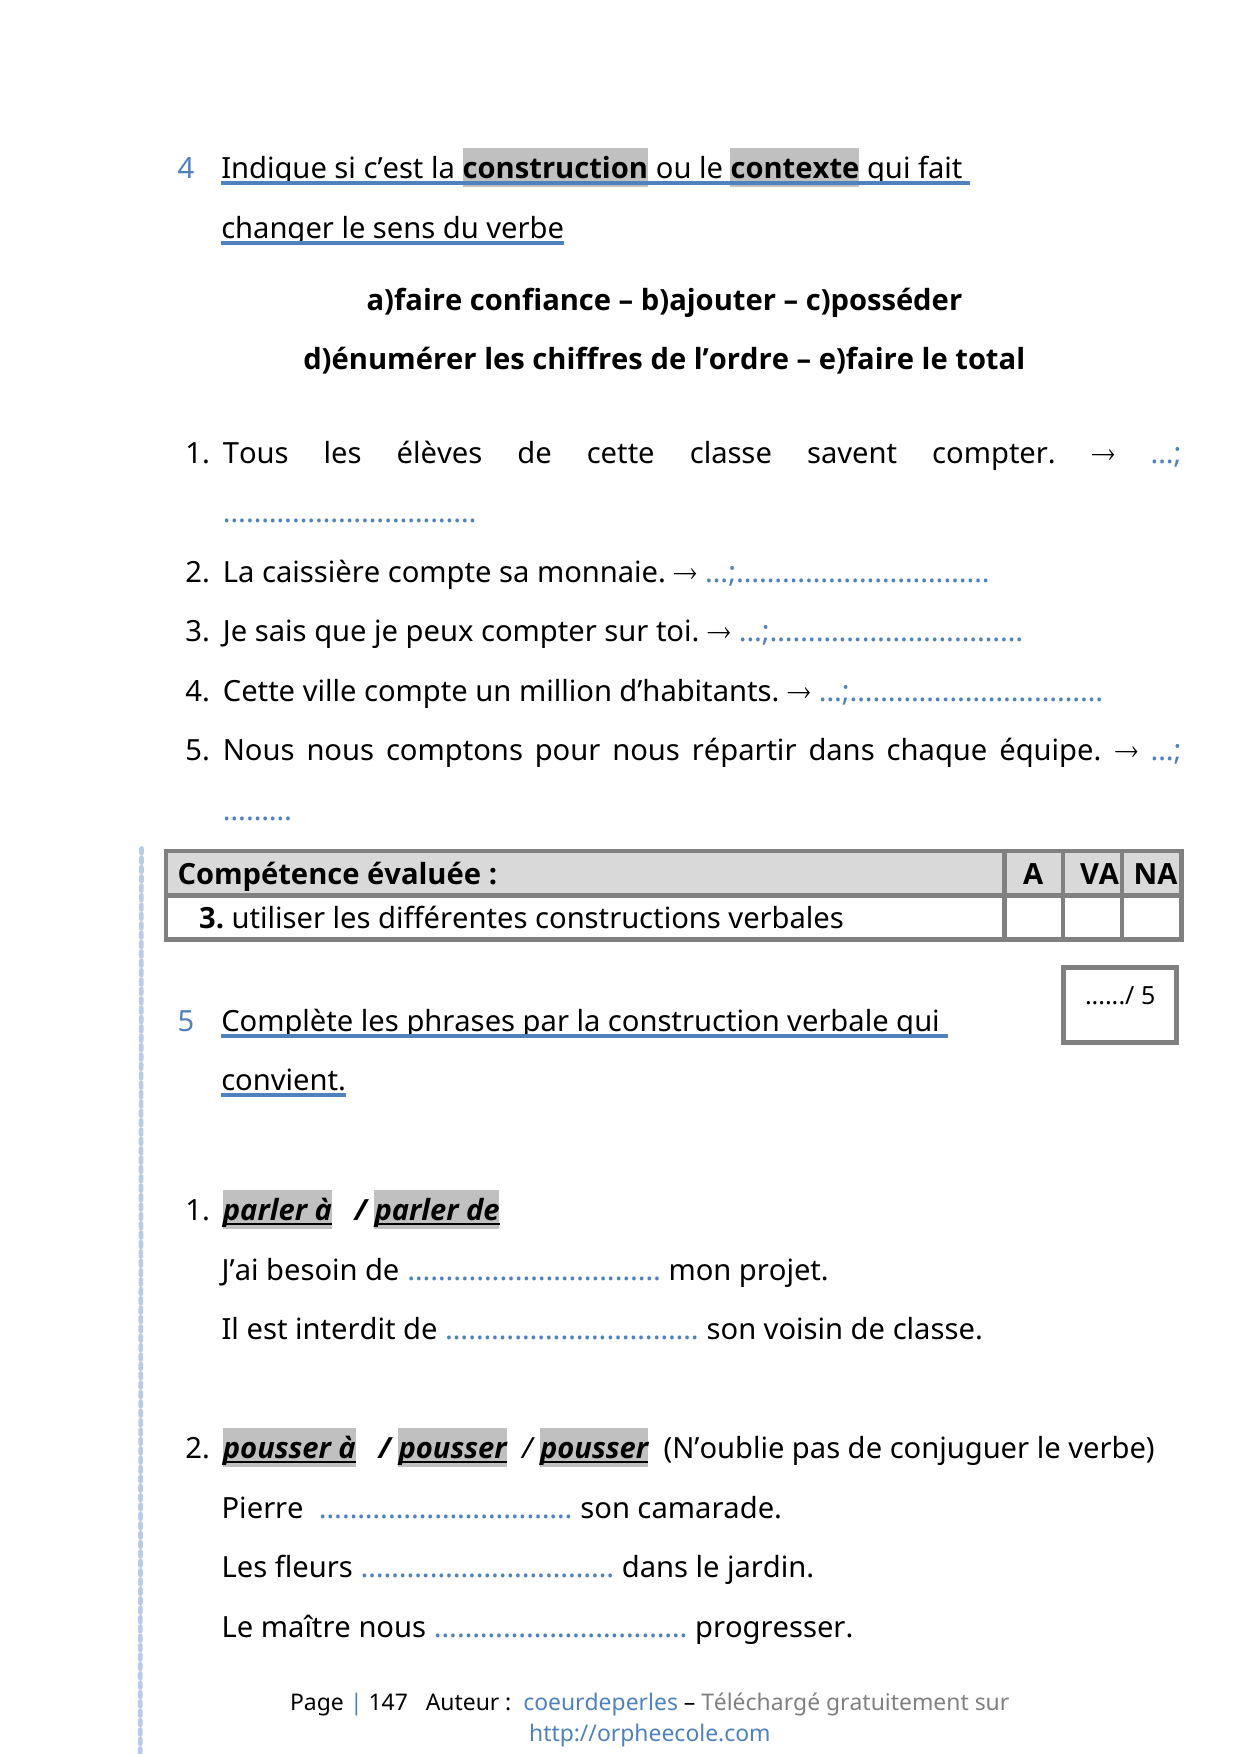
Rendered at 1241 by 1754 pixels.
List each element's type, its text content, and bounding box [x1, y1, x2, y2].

list Je sais que je peux compter sur toi. …;…………………………… [185, 611, 1181, 650]
text Pierre …………………………… son camarade. [221, 1487, 1181, 1527]
list Cette ville compte un million d’habitants. …;…………………………… [185, 670, 1181, 710]
list Indique si c’est la construction ou le contexte qui fait changer le sens du verbe [177, 148, 1048, 247]
text Les fleurs …………………………… dans le jardin. [221, 1546, 1181, 1586]
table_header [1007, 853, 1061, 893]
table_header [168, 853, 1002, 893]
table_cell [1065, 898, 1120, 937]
list parler à / parler de [185, 1189, 1181, 1229]
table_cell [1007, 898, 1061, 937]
list Tous les élèves de cette classe savent compter. …;…………………………… [185, 432, 1181, 531]
text a)faire confiance – b)ajouter – c)posséder [148, 279, 1181, 319]
text J’ai besoin de …………………………… mon projet. [221, 1249, 1181, 1289]
list Nous nous comptons pour nous répartir dans chaque équipe. …;……… [185, 729, 1181, 829]
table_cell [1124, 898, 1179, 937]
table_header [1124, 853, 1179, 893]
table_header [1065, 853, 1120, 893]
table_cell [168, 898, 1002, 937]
list Complète les phrases par la construction verbale qui convient. [177, 1000, 1048, 1099]
list La caissière compte sa monnaie. …;…………………………… [185, 551, 1181, 591]
text Le maître nous …………………………… progresser. [221, 1606, 1181, 1646]
text Il est interdit de …………………………… son voisin de classe. [221, 1308, 1181, 1348]
text d)énumérer les chiffres de l’ordre – e)faire le total [148, 338, 1181, 378]
list pousser à / pousser / pousser (N’oublie pas de conjuguer le verbe) [185, 1427, 1181, 1467]
